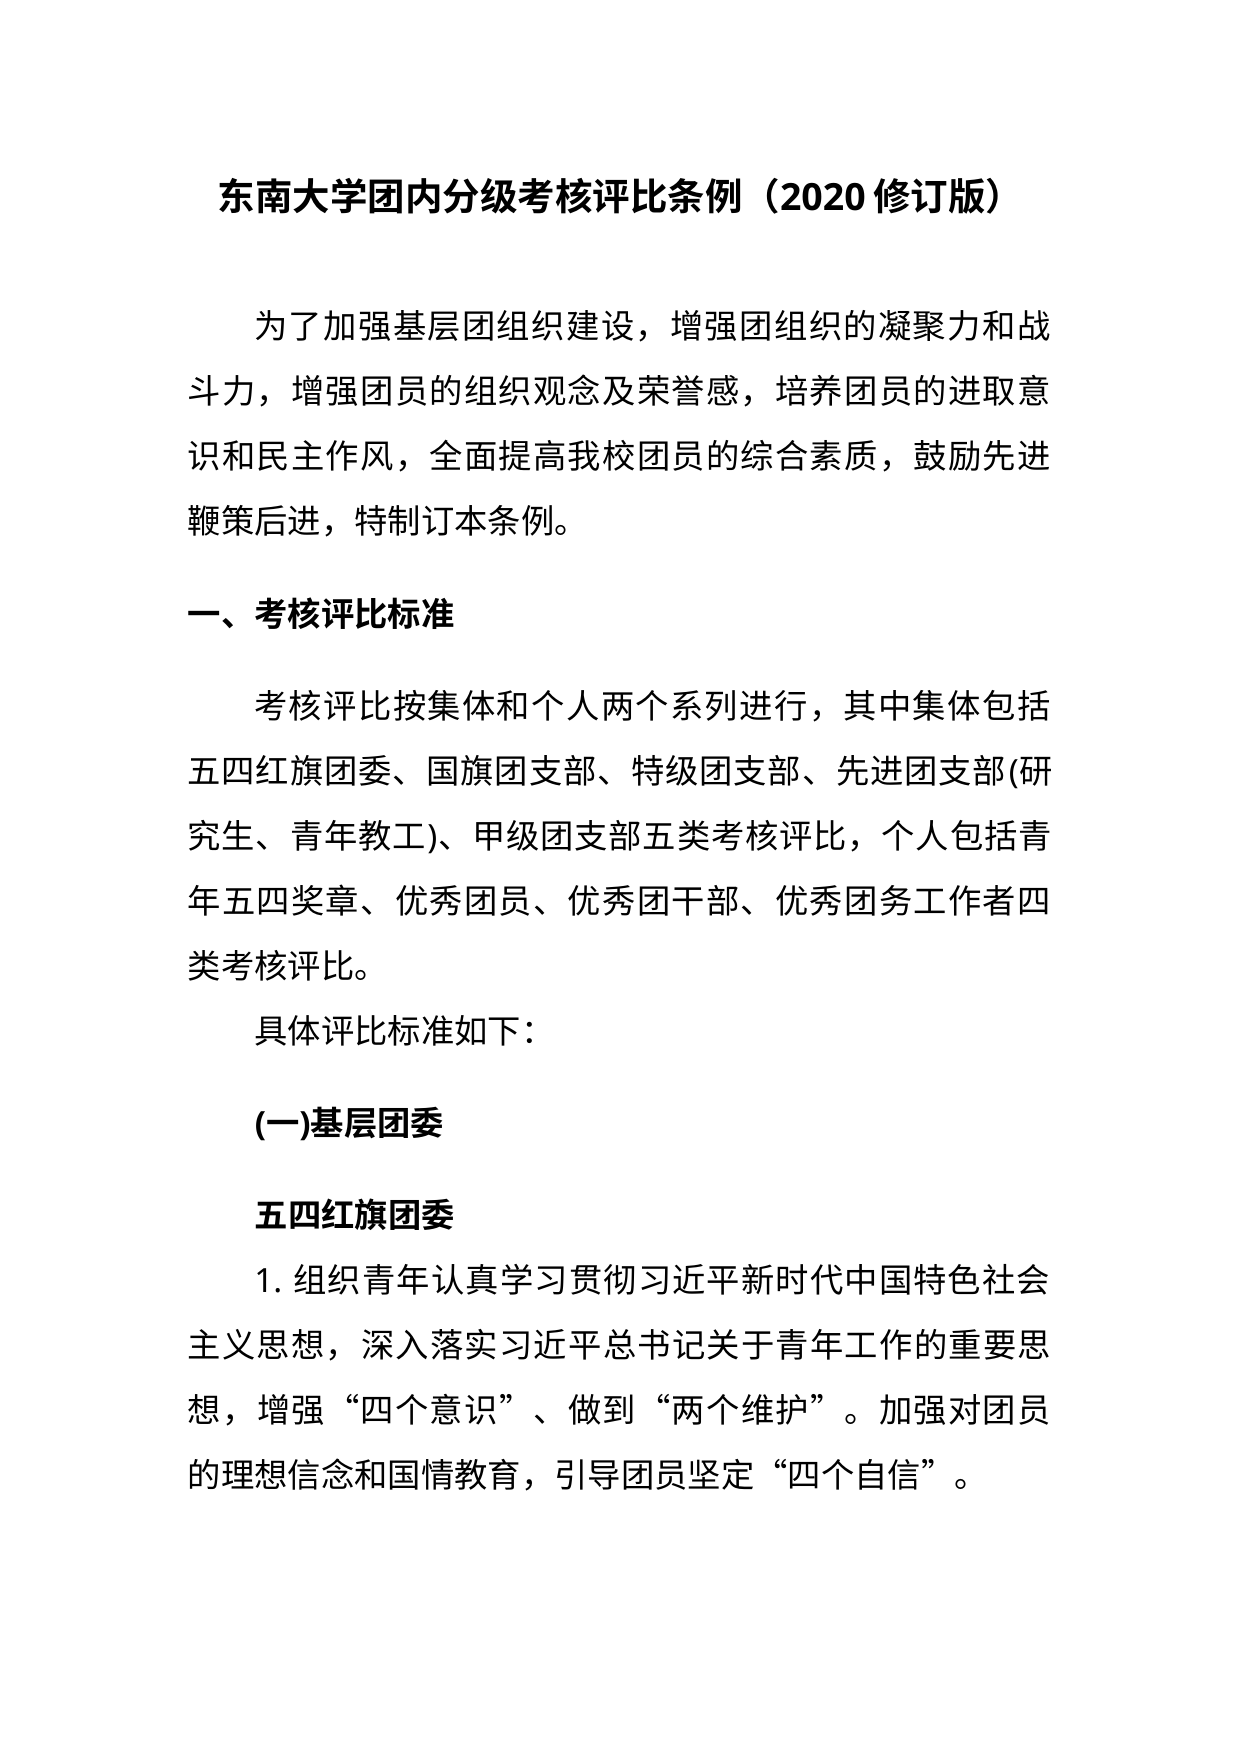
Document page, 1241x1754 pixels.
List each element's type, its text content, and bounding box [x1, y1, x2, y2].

text 东南大学团内分级考核评比条例（2020修订版） [187, 162, 1053, 227]
subtitle 一、考核评比标准 [187, 579, 1053, 644]
text 具体评比标准如下： [187, 996, 1053, 1061]
text 考核评比按集体和个人两个系列进行，其中集体包括五四红旗团委、国旗团支部、特级团支部、先进团支部(研究生、青年教工)、甲级团支部五类考核评比，个人包括青年五四奖章、优秀团员、优秀团干部、优秀团务工作者四类考核评比。 [187, 671, 1053, 996]
text 1. 组织青年认真学习贯彻习近平新时代中国特色社会主义思想，深入落实习近平总书记关于青年工作的重要思想，增强“四个意识”、做到“两个维护”。加强对团员的理想信念和国情教育，引导团员坚定“四个自信”。 [187, 1245, 1053, 1505]
text 五四红旗团委 [187, 1180, 1053, 1245]
text 为了加强基层团组织建设，增强团组织的凝聚力和战斗力，增强团员的组织观念及荣誉感，培养团员的进取意识和民主作风，全面提高我校团员的综合素质，鼓励先进、鞭策后进，特制订本条例。 [187, 292, 1053, 552]
subtitle (一)基层团委 [187, 1088, 1053, 1153]
